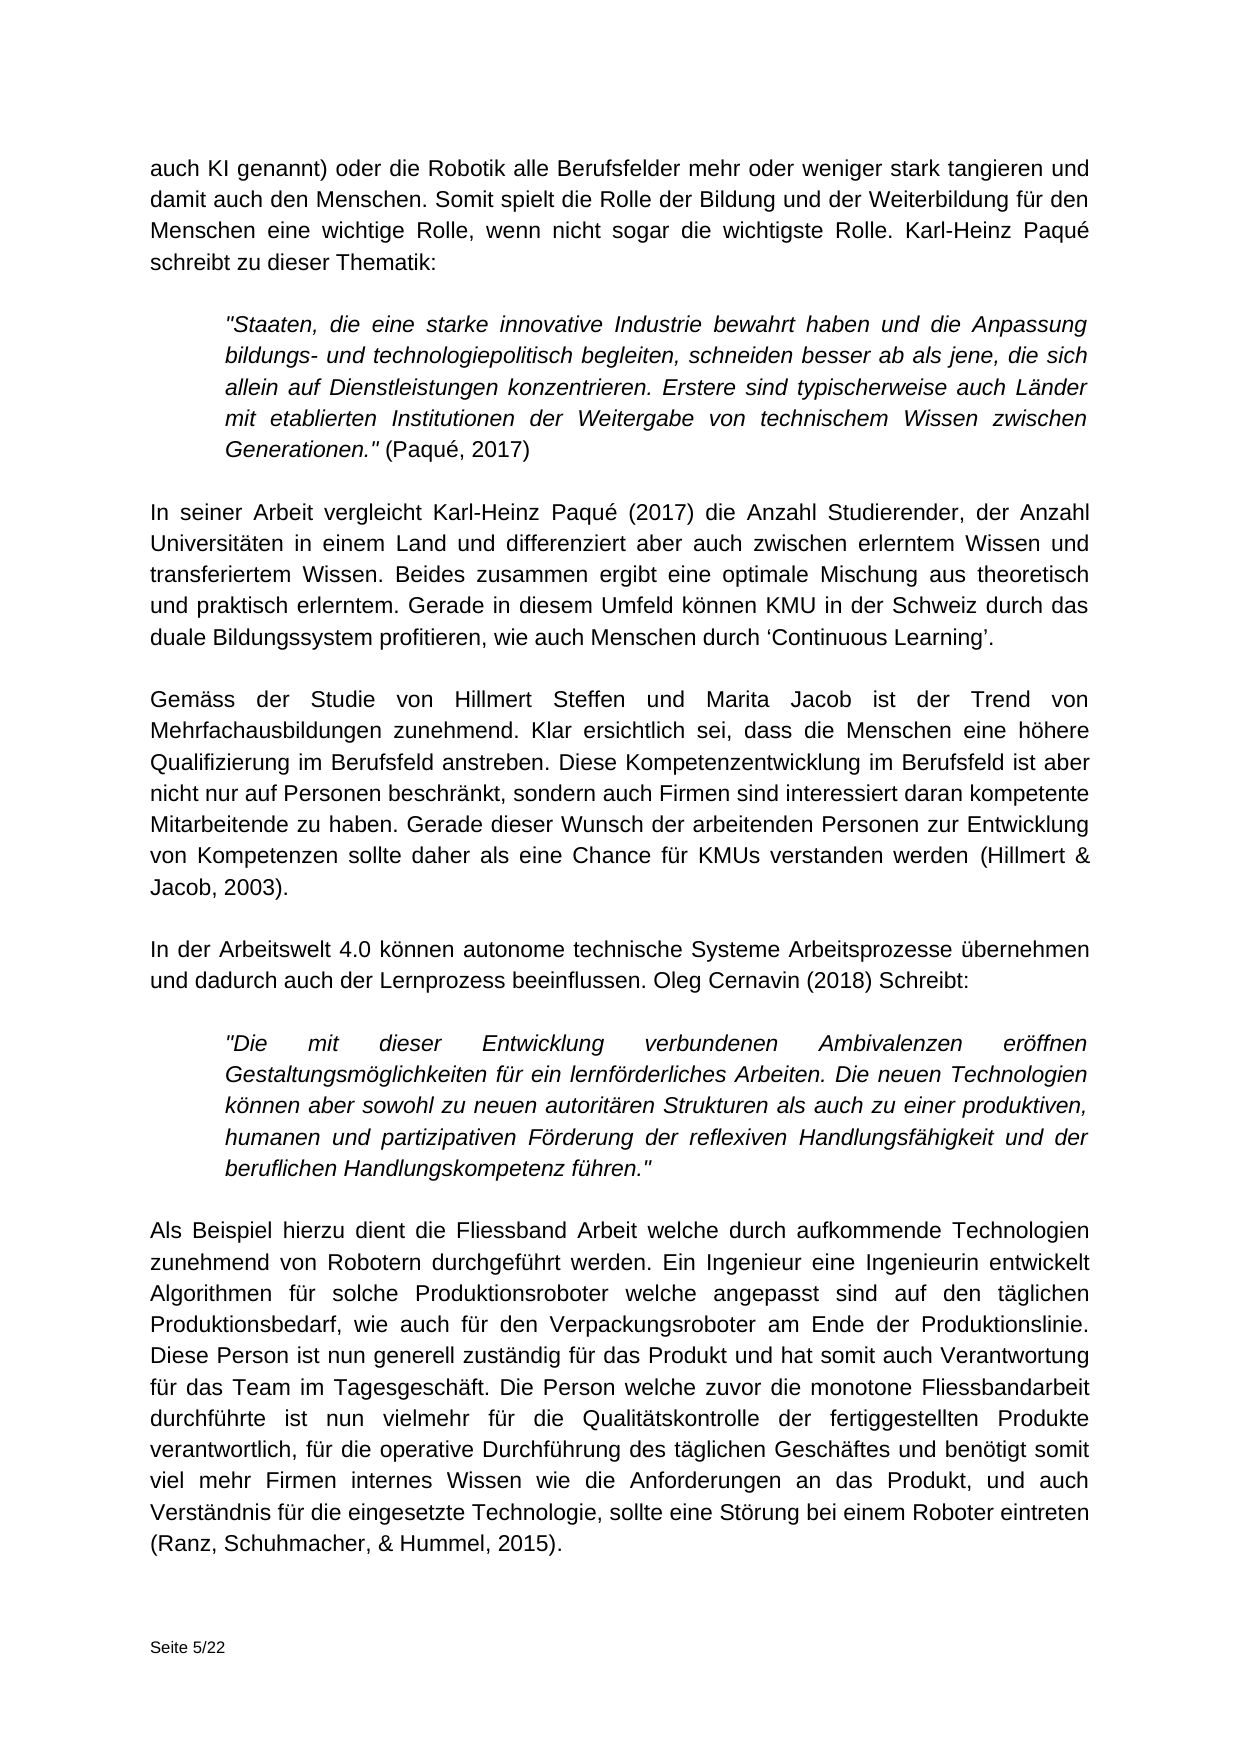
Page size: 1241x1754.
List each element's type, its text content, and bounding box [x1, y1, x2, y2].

text Als Beispiel hierzu dient die Fliessband Arbeit welche durch aufkommende Technologien zunehmend von Robotern durchgeführt werden. Ein Ingenieur eine Ingenieurin entwickelt Algorithmen für solche Produktionsroboter welche angepasst sind auf den täglichen Produktionsbedarf, wie auch für den Verpackungsroboter am Ende der Produktionslinie. Diese Person ist nun generell zuständig für das Produkt und hat somit auch Verantwortung für das Team im Tagesgeschäft. Die Person welche zuvor die monotone Fliessbandarbeit durchführte ist nun vielmehr für die Qualitätskontrolle der fertiggestellten Produkte verantwortlich, für die operative Durchführung des täglichen Geschäftes und benötigt somit viel mehr Firmen internes Wissen wie die Anforderungen an das Produkt, und auch Verständnis für die eingesetzte Technologie, sollte eine Störung bei einem Roboter eintreten (Ranz, Schuhmacher, & Hummel, 2015). [150, 1214, 1090, 1558]
text Gemäss der Studie von Hillmert Steffen und Marita Jacob ist der Trend von Mehrfachausbildungen zunehmend. Klar ersichtlich sei, dass die Menschen eine höhere Qualifizierung im Berufsfeld anstreben. Diese Kompetenzentwicklung im Berufsfeld ist aber nicht nur auf Personen beschränkt, sondern auch Firmen sind interessiert daran kompetente Mitarbeitende zu haben. Gerade dieser Wunsch der arbeitenden Personen zur Entwicklung von Kompetenzen sollte daher als eine Chance für KMUs verstanden werden (Hillmert & Jacob, 2003). [150, 683, 1090, 901]
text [150, 151, 1090, 276]
text "Die mit dieser Entwicklung verbundenen Ambivalenzen eröffnen Gestaltungsmöglichkeiten für ein lernförderliches Arbeiten. Die neuen Technologien können aber sowohl zu neuen autoritären Strukturen als auch zu einer produktiven, humanen und partizipativen Förderung der reflexiven Handlungsfähigkeit und der beruflichen Handlungskompetenz führen." [225, 1026, 1090, 1183]
text In der Arbeitswelt 4.0 können autonome technische Systeme Arbeitsprozesse übernehmen und dadurch auch der Lernprozess beeinflussen. Oleg Cernavin (2018) Schreibt: [150, 933, 1090, 995]
text In seiner Arbeit vergleicht Karl-Heinz Paqué (2017) die Anzahl Studierender, der Anzahl Universitäten in einem Land und differenziert aber auch zwischen erlerntem Wissen und transferiertem Wissen. Beides zusammen ergibt eine optimale Mischung aus theoretisch und praktisch erlerntem. Gerade in diesem Umfeld können KMU in der Schweiz durch das duale Bildungssystem profitieren, wie auch Menschen durch ‘Continuous Learning’. [150, 495, 1090, 651]
text "Staaten, die eine starke innovative Industrie bewahrt haben und die Anpassung bildungs- und technologiepolitisch begleiten, schneiden besser ab als jene, die sich allein auf Dienstleistungen konzentrieren. Erstere sind typischerweise auch Länder mit etablierten Institutionen der Weitergabe von technischem Wissen zwischen Generationen." (Paqué, 2017) [225, 308, 1090, 464]
